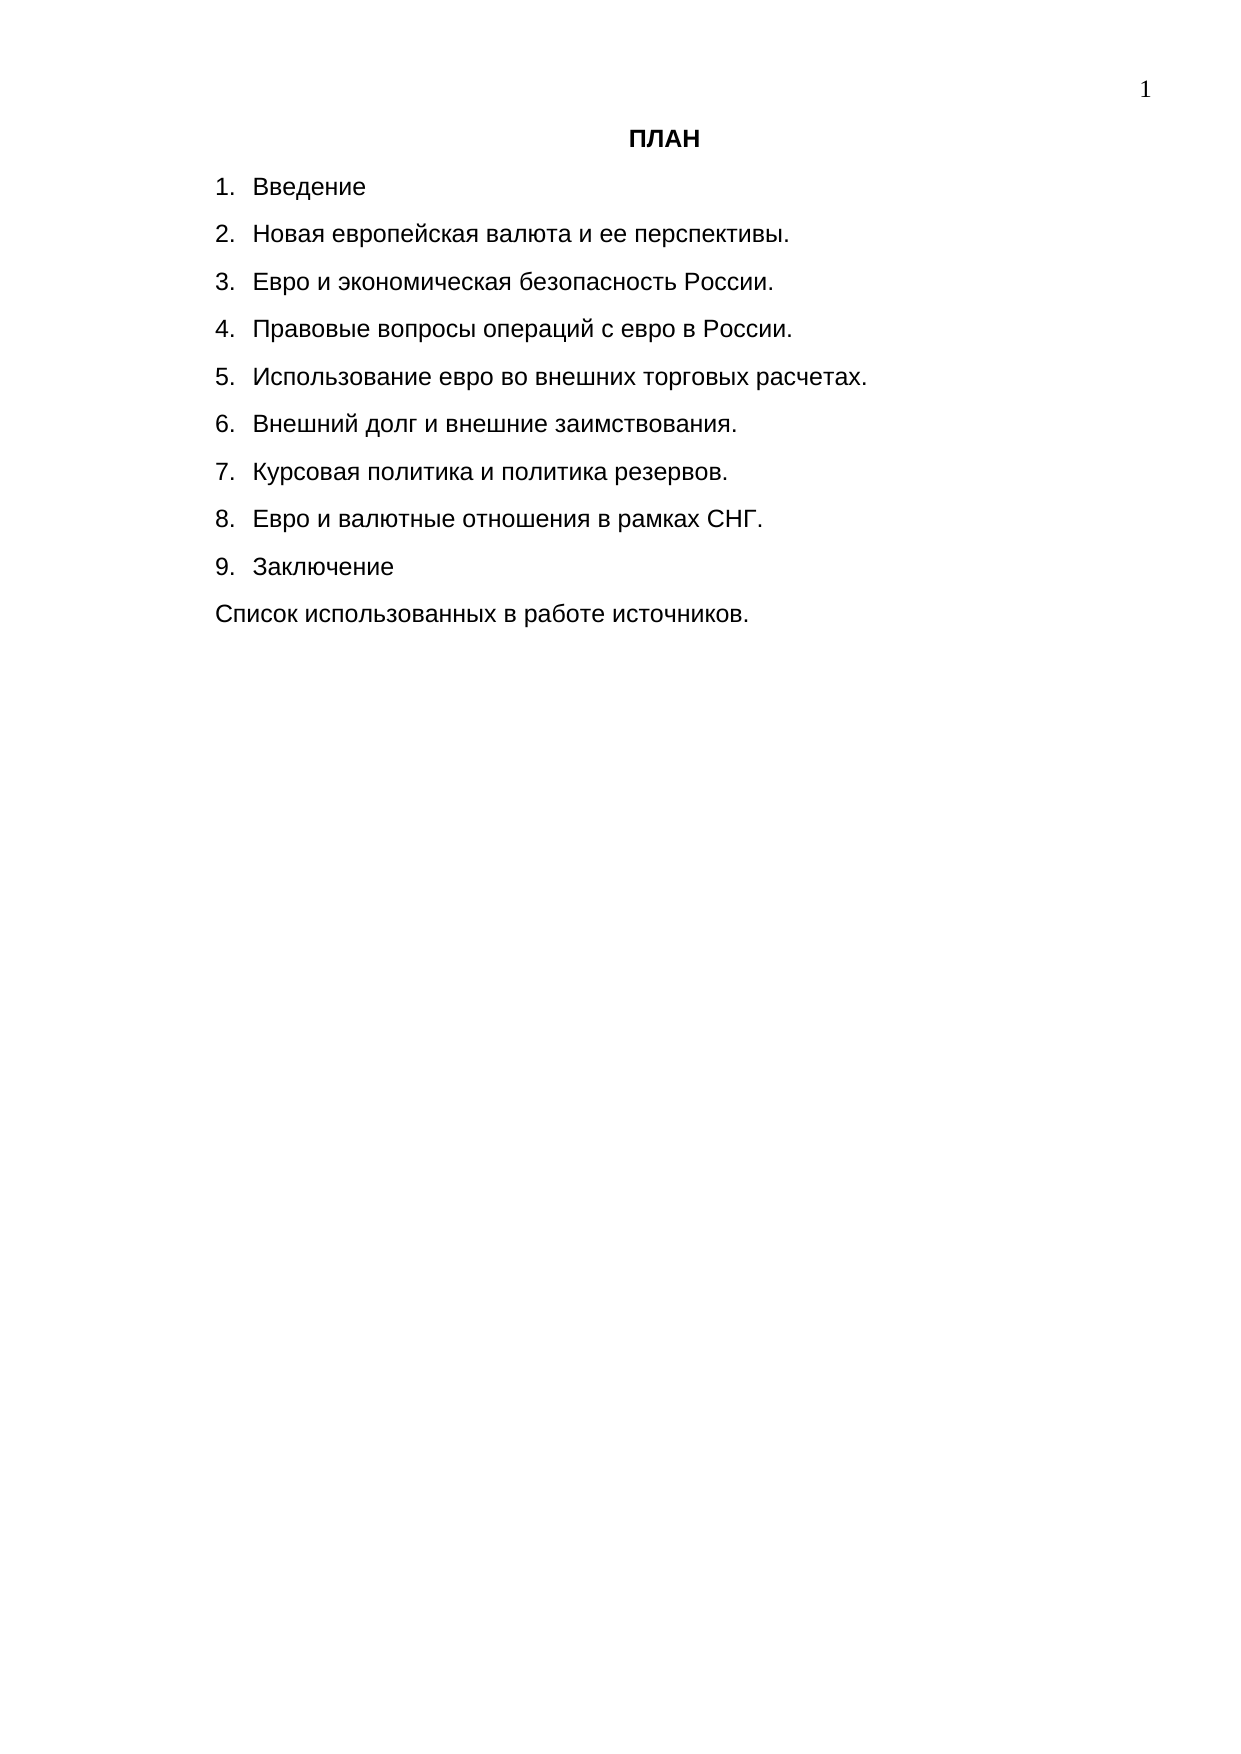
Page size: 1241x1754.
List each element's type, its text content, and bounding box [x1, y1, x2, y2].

list Внешний долг и внешние заимствования. [215, 409, 1152, 438]
list Евро и валютные отношения в рамках СНГ. [215, 504, 1152, 533]
list ПЛАН [177, 124, 1152, 153]
text Список использованных в работе источников. [215, 599, 1152, 628]
list Правовые вопросы операций с евро в России. [215, 314, 1152, 343]
list Новая европейская валюта и ее перспективы. [215, 219, 1152, 248]
list Использование евро во внешних торговых расчетах. [215, 362, 1152, 391]
list Евро и экономическая безопасность России. [215, 267, 1152, 296]
list Введение [215, 172, 1152, 201]
list Заключение [215, 552, 1152, 581]
list Курсовая политика и политика резервов. [215, 457, 1152, 486]
